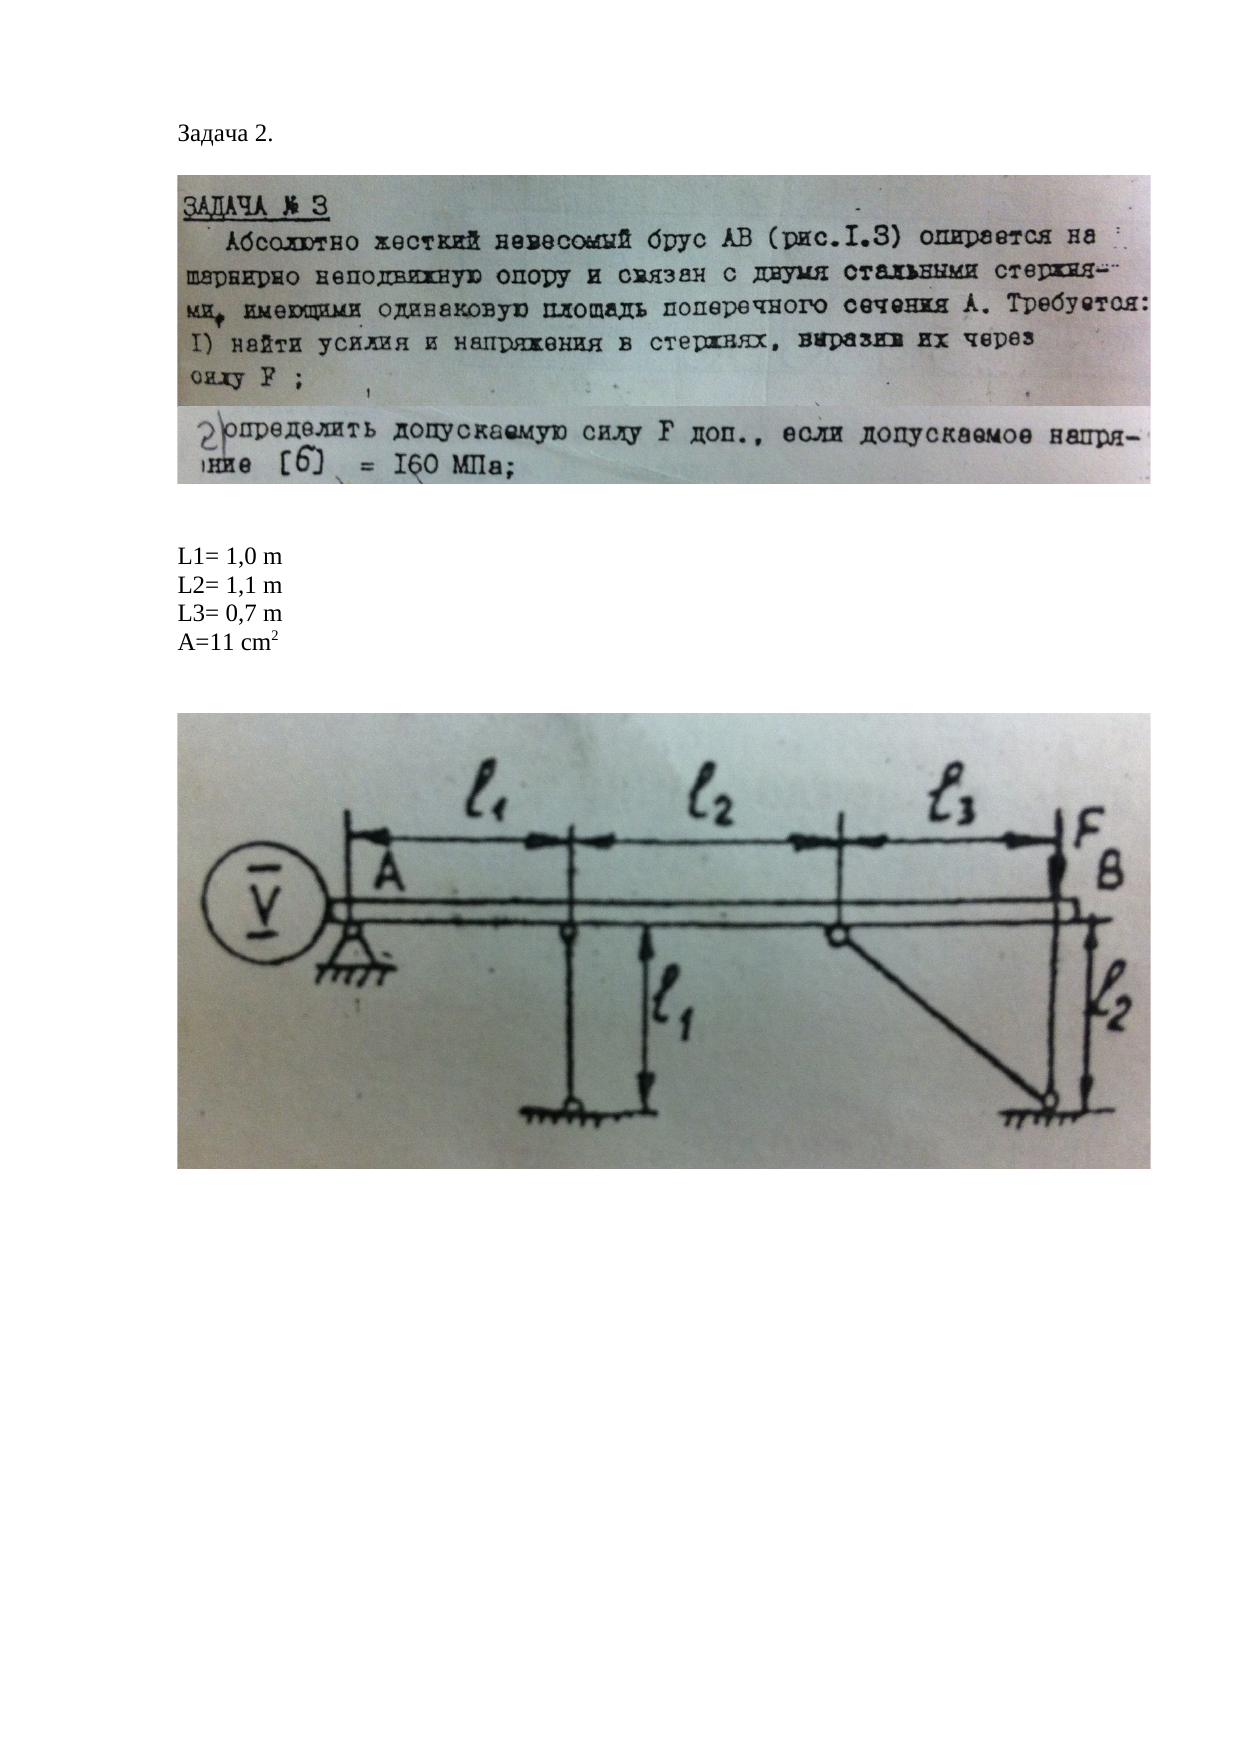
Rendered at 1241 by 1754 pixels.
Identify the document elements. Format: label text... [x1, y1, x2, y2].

picture [177, 713, 1151, 1169]
text L2= 1,1 m [177, 570, 1152, 598]
text Задача 2. [177, 118, 1152, 147]
text A=11 cm2 [177, 627, 1152, 656]
text L1= 1,0 m [177, 541, 1152, 570]
picture [177, 175, 1151, 484]
text L3= 0,7 m [177, 598, 1152, 627]
